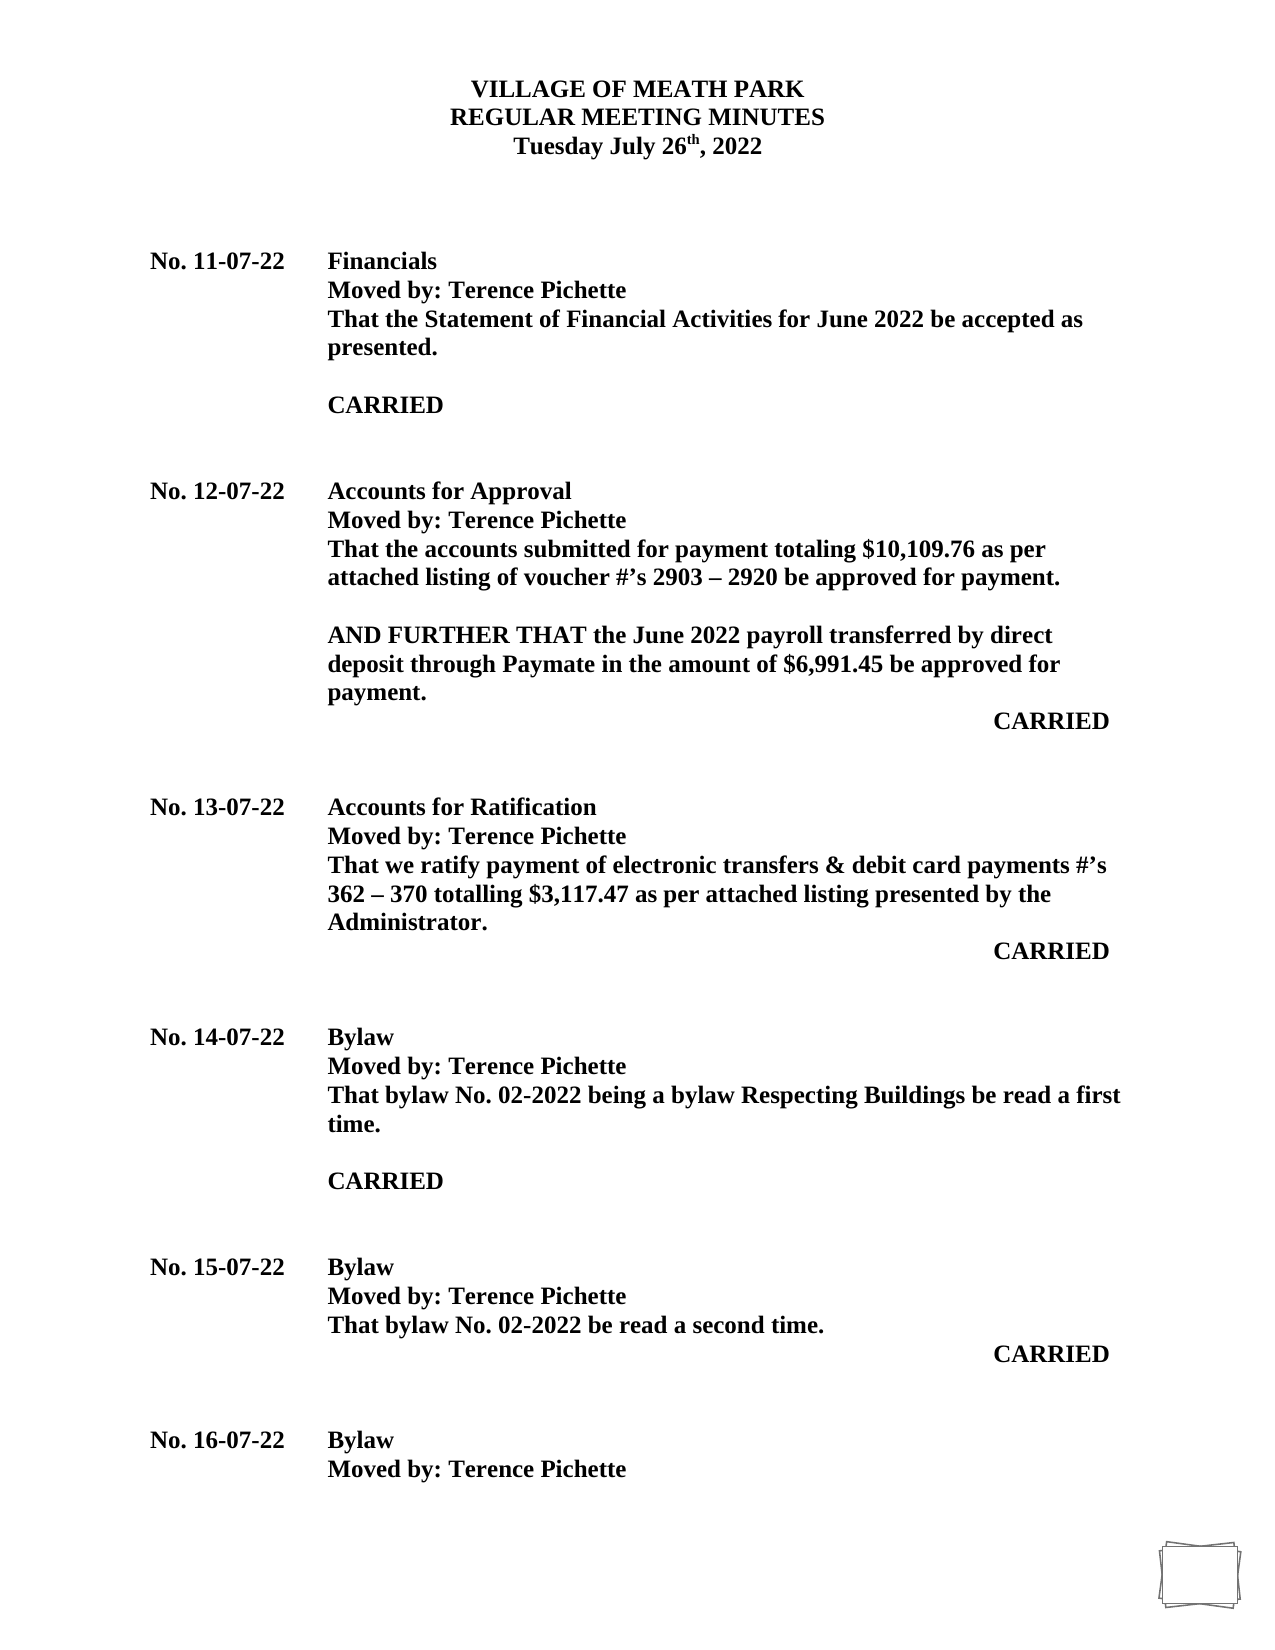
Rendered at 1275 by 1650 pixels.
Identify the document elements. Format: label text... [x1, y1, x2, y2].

list No. 15-07-22 Bylaw [150, 1252, 1125, 1281]
list Moved by: Terence Pichette [150, 1281, 1125, 1310]
list No. 16-07-22 Bylaw [150, 1425, 1125, 1454]
list CARRIED [150, 936, 1125, 965]
list No. 13-07-22 Accounts for Ratification [150, 792, 1125, 821]
text That the Statement of Financial Activities for June 2022 be accepted as presented. CARRIED [150, 304, 1125, 419]
text Moved by: Terence Pichette [150, 275, 1125, 304]
list Moved by: Terence Pichette [150, 1454, 1125, 1482]
list Moved by: Terence Pichette [150, 505, 1125, 534]
list That bylaw No. 02-2022 be read a second time. [150, 1310, 1125, 1339]
list Moved by: Terence Pichette [150, 821, 1125, 850]
list AND FURTHER THAT the June 2022 payroll transferred by direct deposit through Paymate in the amount of $6,991.45 be approved for payment. [150, 620, 1125, 706]
list That we ratify payment of electronic transfers & debit card payments #’s 362 – 370 totalling $3,117.47 as per attached listing presented by the Administrator. [327, 850, 1125, 936]
list CARRIED [150, 706, 1125, 735]
list That bylaw No. 02-2022 being a bylaw Respecting Buildings be read a first time. CARRIED [150, 1080, 1125, 1195]
list No. 12-07-22 Accounts for Approval [150, 476, 1125, 505]
list That the accounts submitted for payment totaling $10,109.76 as per attached listing of voucher #’s 2903 – 2920 be approved for payment. [150, 534, 1125, 591]
text No. 11-07-22 Financials [150, 246, 1125, 275]
list CARRIED [150, 1339, 1125, 1367]
list Moved by: Terence Pichette [150, 1051, 1125, 1080]
list No. 14-07-22 Bylaw [150, 1022, 1125, 1051]
